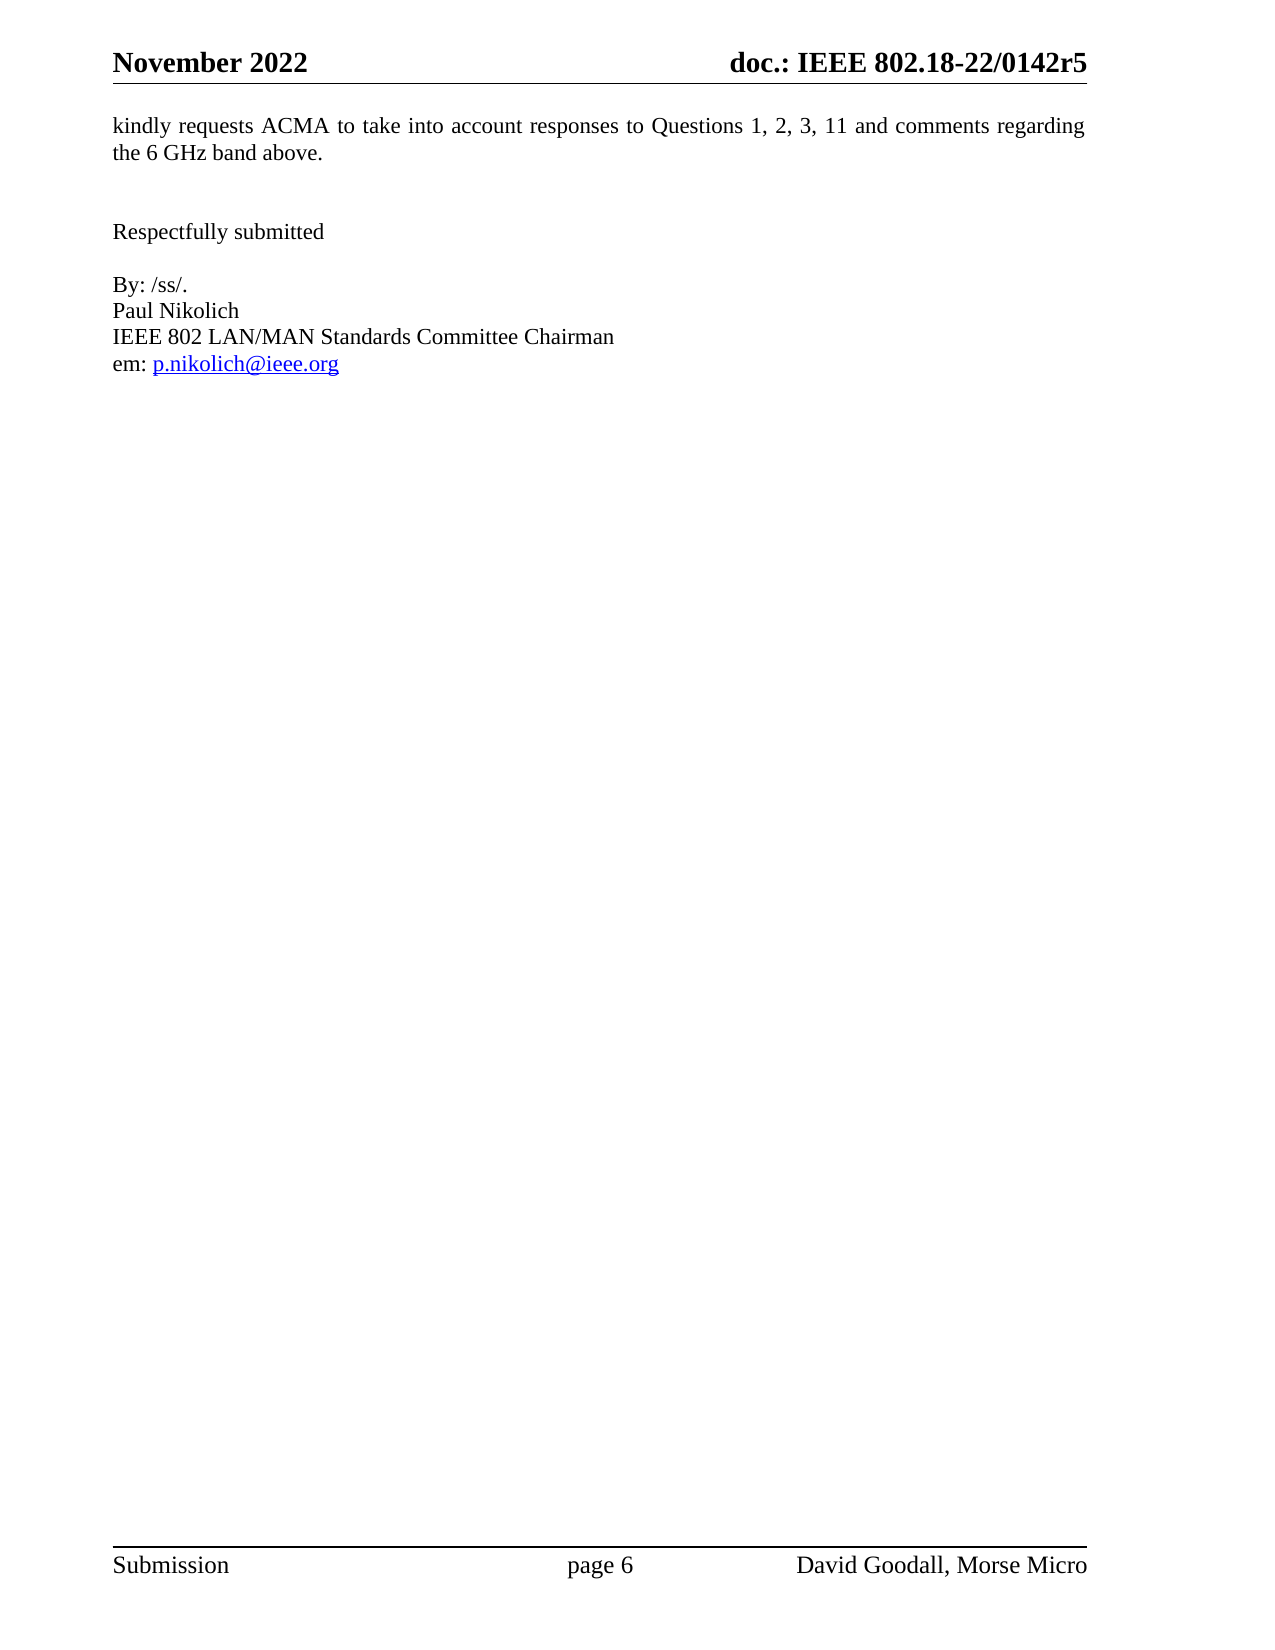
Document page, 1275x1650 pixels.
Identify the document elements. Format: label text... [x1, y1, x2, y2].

text By: /ss/. [112, 271, 1087, 297]
text IEEE 802 LAN/MAN Standards Committee Chairman [112, 323, 1087, 350]
text Respectfully submitted [112, 218, 1087, 244]
text Paul Nikolich [112, 297, 1087, 323]
text em: p.nikolich@ieee.org [112, 350, 1087, 376]
